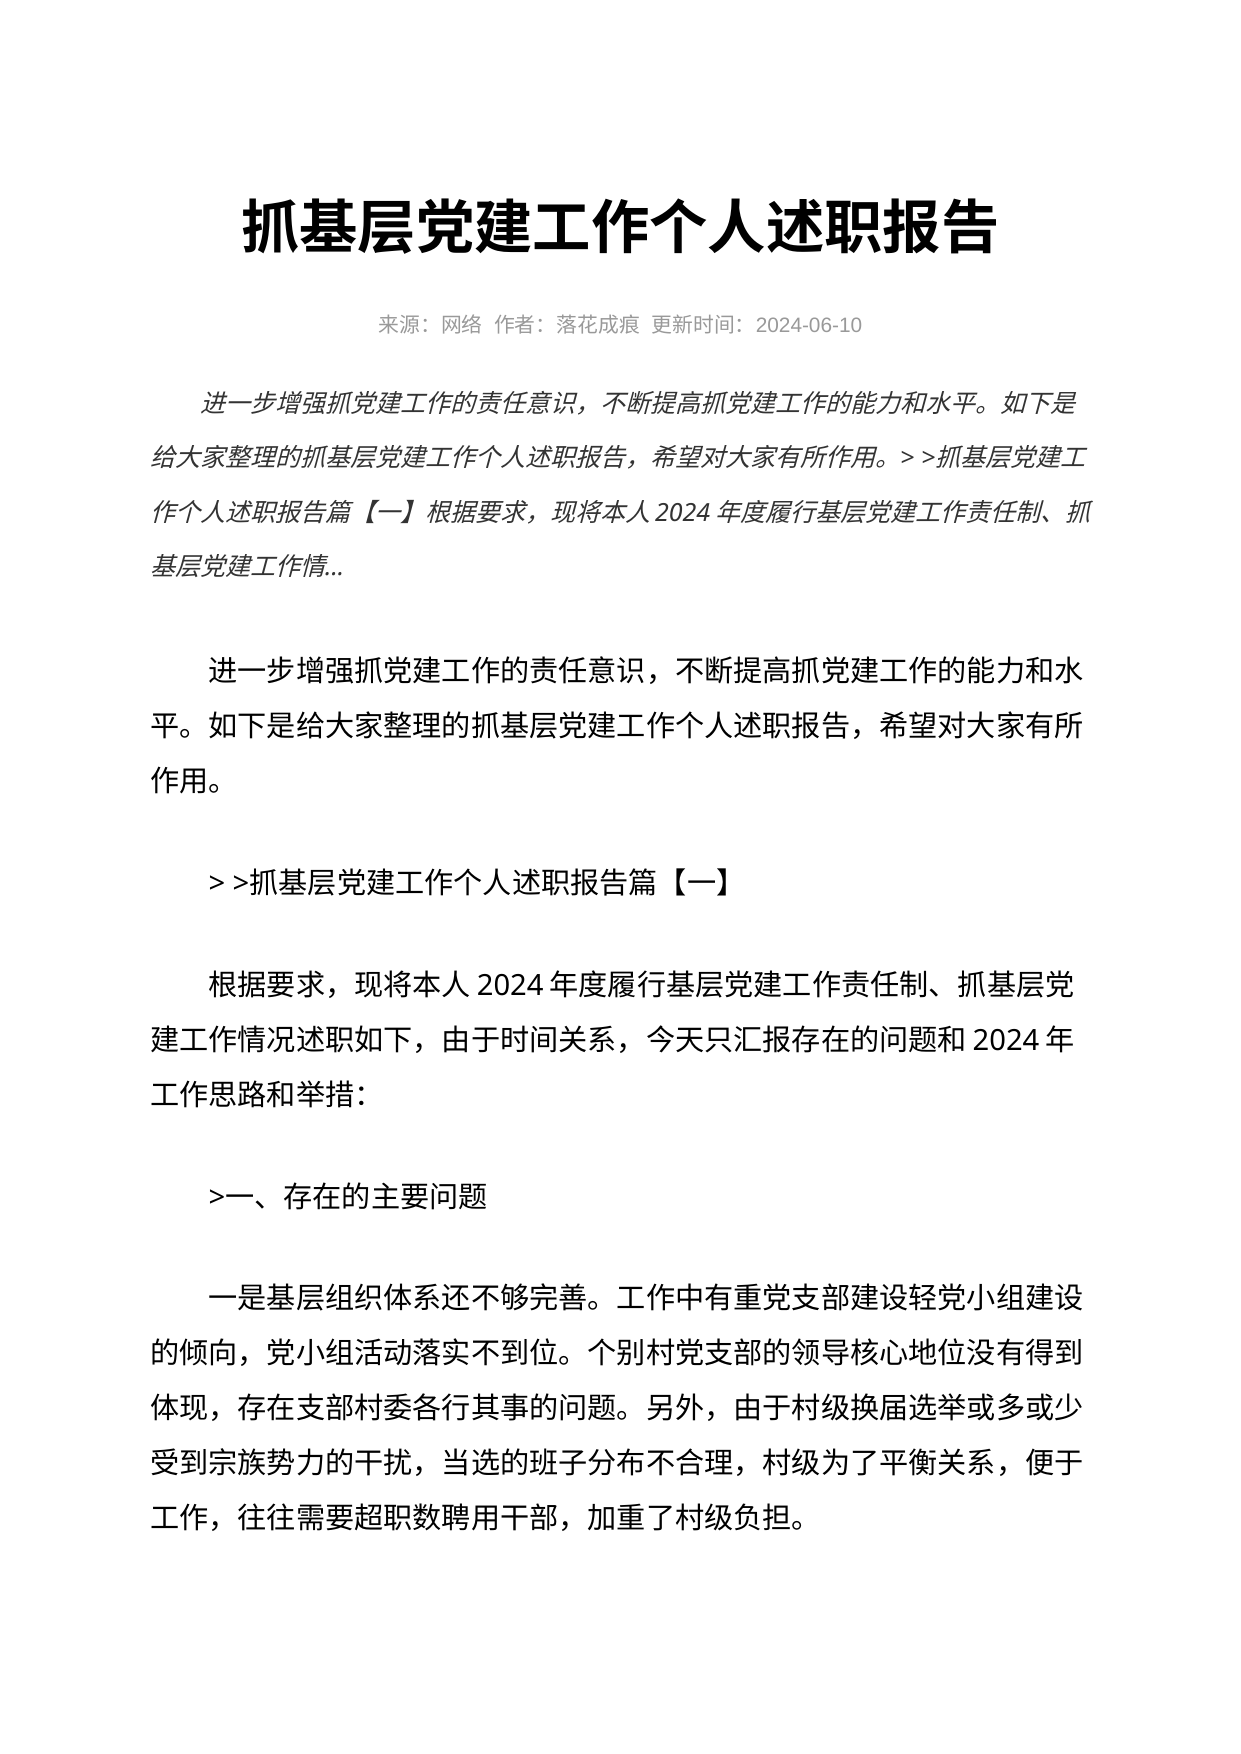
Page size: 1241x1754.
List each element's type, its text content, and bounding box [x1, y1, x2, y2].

text 一是基层组织体系还不够完善。工作中有重党支部建设轻党小组建设的倾向，党小组活动落实不到位。个别村党支部的领导核心地位没有得到体现，存在支部村委各行其事的问题。另外，由于村级换届选举或多或少受到宗族势力的干扰，当选的班子分布不合理，村级为了平衡关系，便于工作，往往需要超职数聘用干部，加重了村级负担。 [150, 1275, 1090, 1537]
text >一、存在的主要问题 [150, 1173, 1090, 1216]
text > >抓基层党建工作个人述职报告篇【一】 [150, 859, 1090, 902]
subtitle 抓基层党建工作个人述职报告 [150, 181, 1090, 266]
text 来源：网络 作者：落花成痕 更新时间：2024-06-10 [150, 313, 1090, 337]
text 根据要求，现将本人2024年度履行基层党建工作责任制、抓基层党建工作情况述职如下，由于时间关系，今天只汇报存在的问题和2024年工作思路和举措： [150, 961, 1090, 1114]
text 进一步增强抓党建工作的责任意识，不断提高抓党建工作的能力和水平。如下是给大家整理的抓基层党建工作个人述职报告，希望对大家有所作用。> >抓基层党建工作个人述职报告篇【一】根据要求，现将本人2024年度履行基层党建工作责任制、抓基层党建工作情... [150, 383, 1090, 583]
text 进一步增强抓党建工作的责任意识，不断提高抓党建工作的能力和水平。如下是给大家整理的抓基层党建工作个人述职报告，希望对大家有所作用。 [150, 648, 1090, 800]
